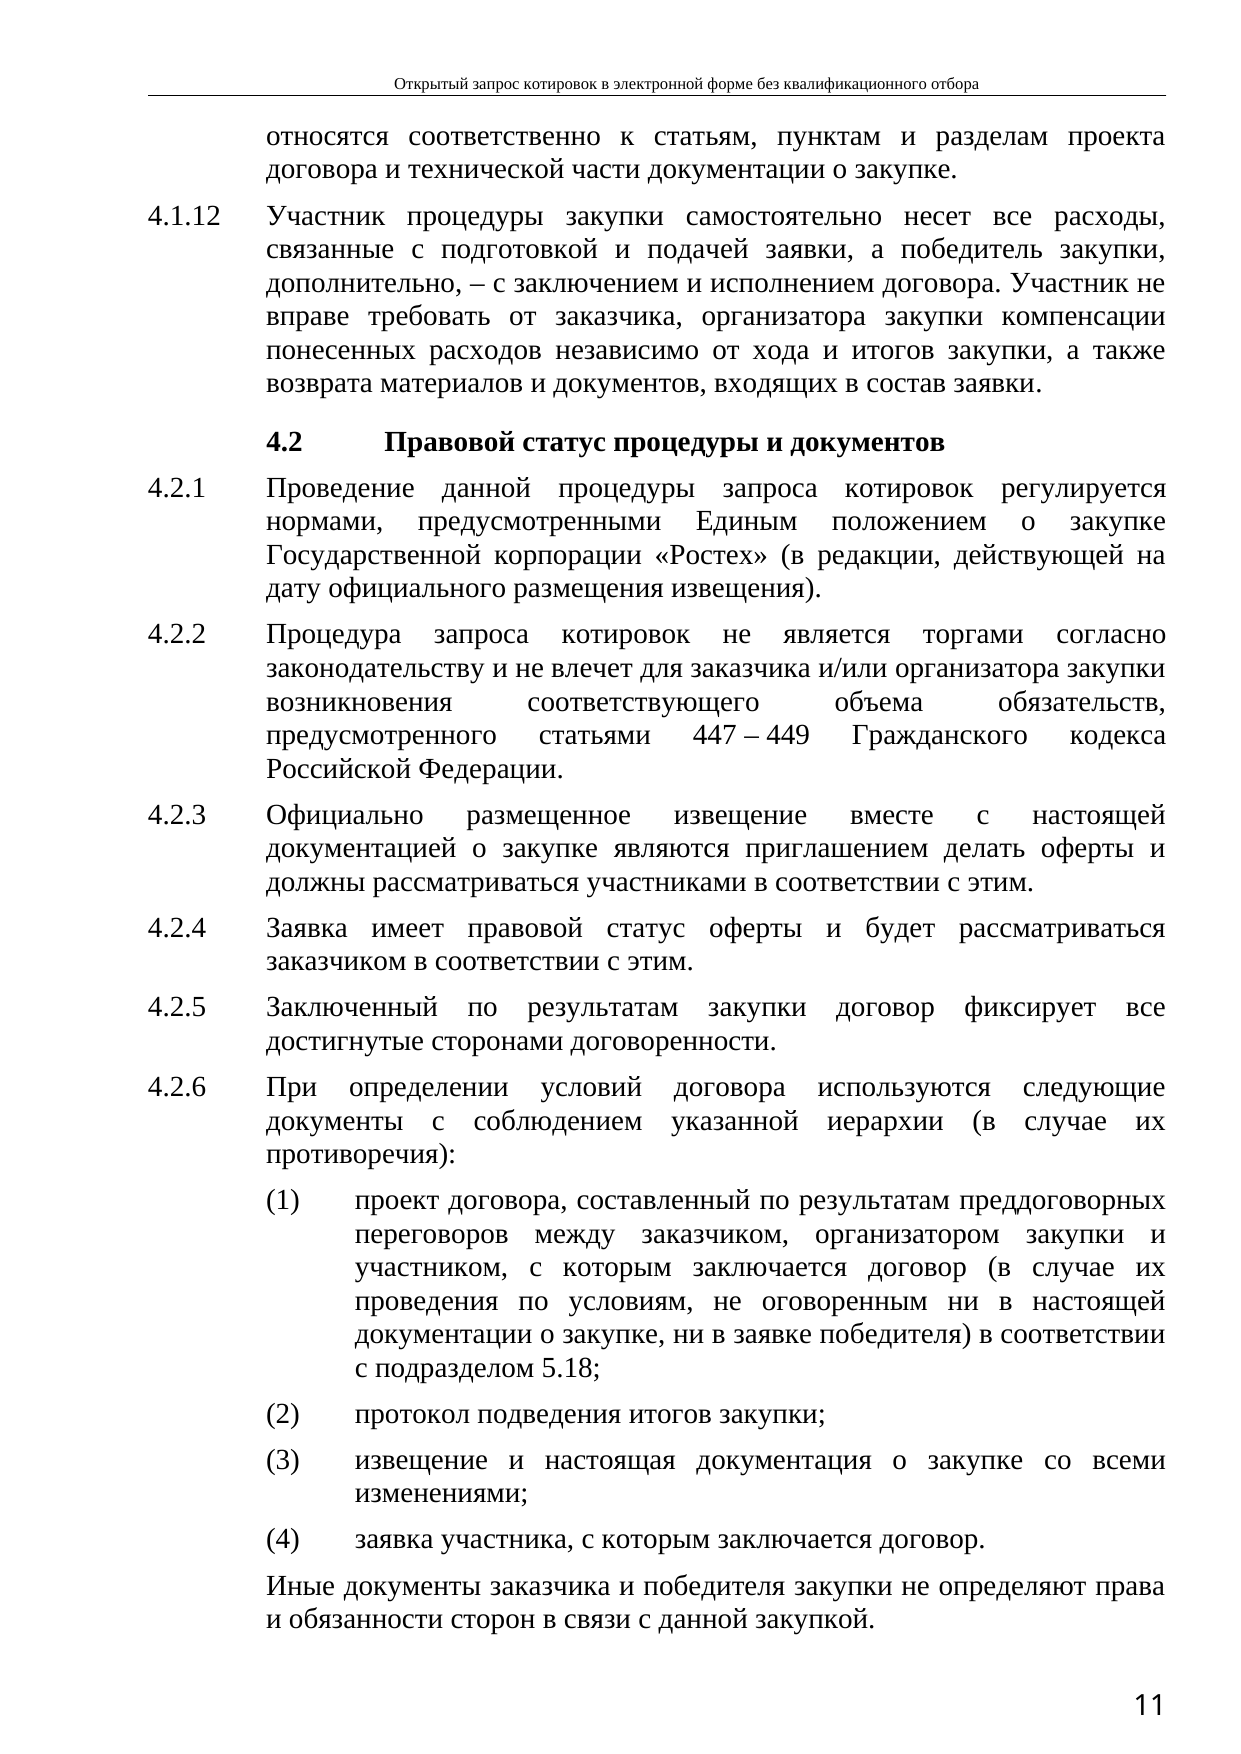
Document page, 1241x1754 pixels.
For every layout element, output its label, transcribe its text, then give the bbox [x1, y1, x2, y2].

text Иные документы заказчика и победителя закупки не определяют права и обязанности сторон в связи с данной закупкой. [148, 1568, 1166, 1635]
text Участник процедуры закупки самостоятельно несет все расходы, связанные с подготовкой и подачей заявки, а победитель закупки, дополнительно, – с заключением и исполнением договора. Участник не вправе требовать от заказчика, организатора закупки компенсации понесенных расходов независимо от хода и итогов закупки, а также возврата материалов и документов, входящих в состав заявки. [148, 198, 1166, 399]
text Процедура запроса котировок не является торгами согласно законодательству и не влечет для заказчика и/или организатора закупки возникновения соответствующего объема обязательств, предусмотренного статьями 447 – 449 Гражданского кодекса Российской Федерации. [148, 617, 1166, 784]
text Официально размещенное извещение вместе с настоящей документацией о закупке являются приглашением делать оферты и должны рассматриваться участниками в соответствии с этим. [148, 797, 1166, 897]
text извещение и настоящая документация о закупке со всеми изменениями; [266, 1442, 1166, 1509]
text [148, 118, 1166, 185]
text протокол подведения итогов закупки; [266, 1396, 1166, 1429]
text заявка участника, с которым заключается договор. [266, 1522, 1166, 1555]
text Проведение данной процедуры запроса котировок регулируется нормами, предусмотренными Единым положением о закупке Государственной корпорации «Ростех» (в редакции, действующей на дату официального размещения извещения). [148, 470, 1166, 604]
text Заявка имеет правовой статус оферты и будет рассматриваться заказчиком в соответствии с этим. [148, 910, 1166, 977]
text Правовой статус процедуры и документов [266, 424, 1166, 457]
text Заключенный по результатам закупки договор фиксирует все достигнутые сторонами договоренности. [148, 989, 1166, 1057]
text При определении условий договора используются следующие документы с соблюдением указанной иерархии (в случае их противоречия): [148, 1069, 1166, 1170]
text проект договора, составленный по результатам преддоговорных переговоров между заказчиком, организатором закупки и участником, с которым заключается договор (в случае их проведения по условиям, не оговоренным ни в настоящей документации о закупке, ни в заявке победителя) в соответствии с подразделом 5.18; [266, 1182, 1166, 1383]
